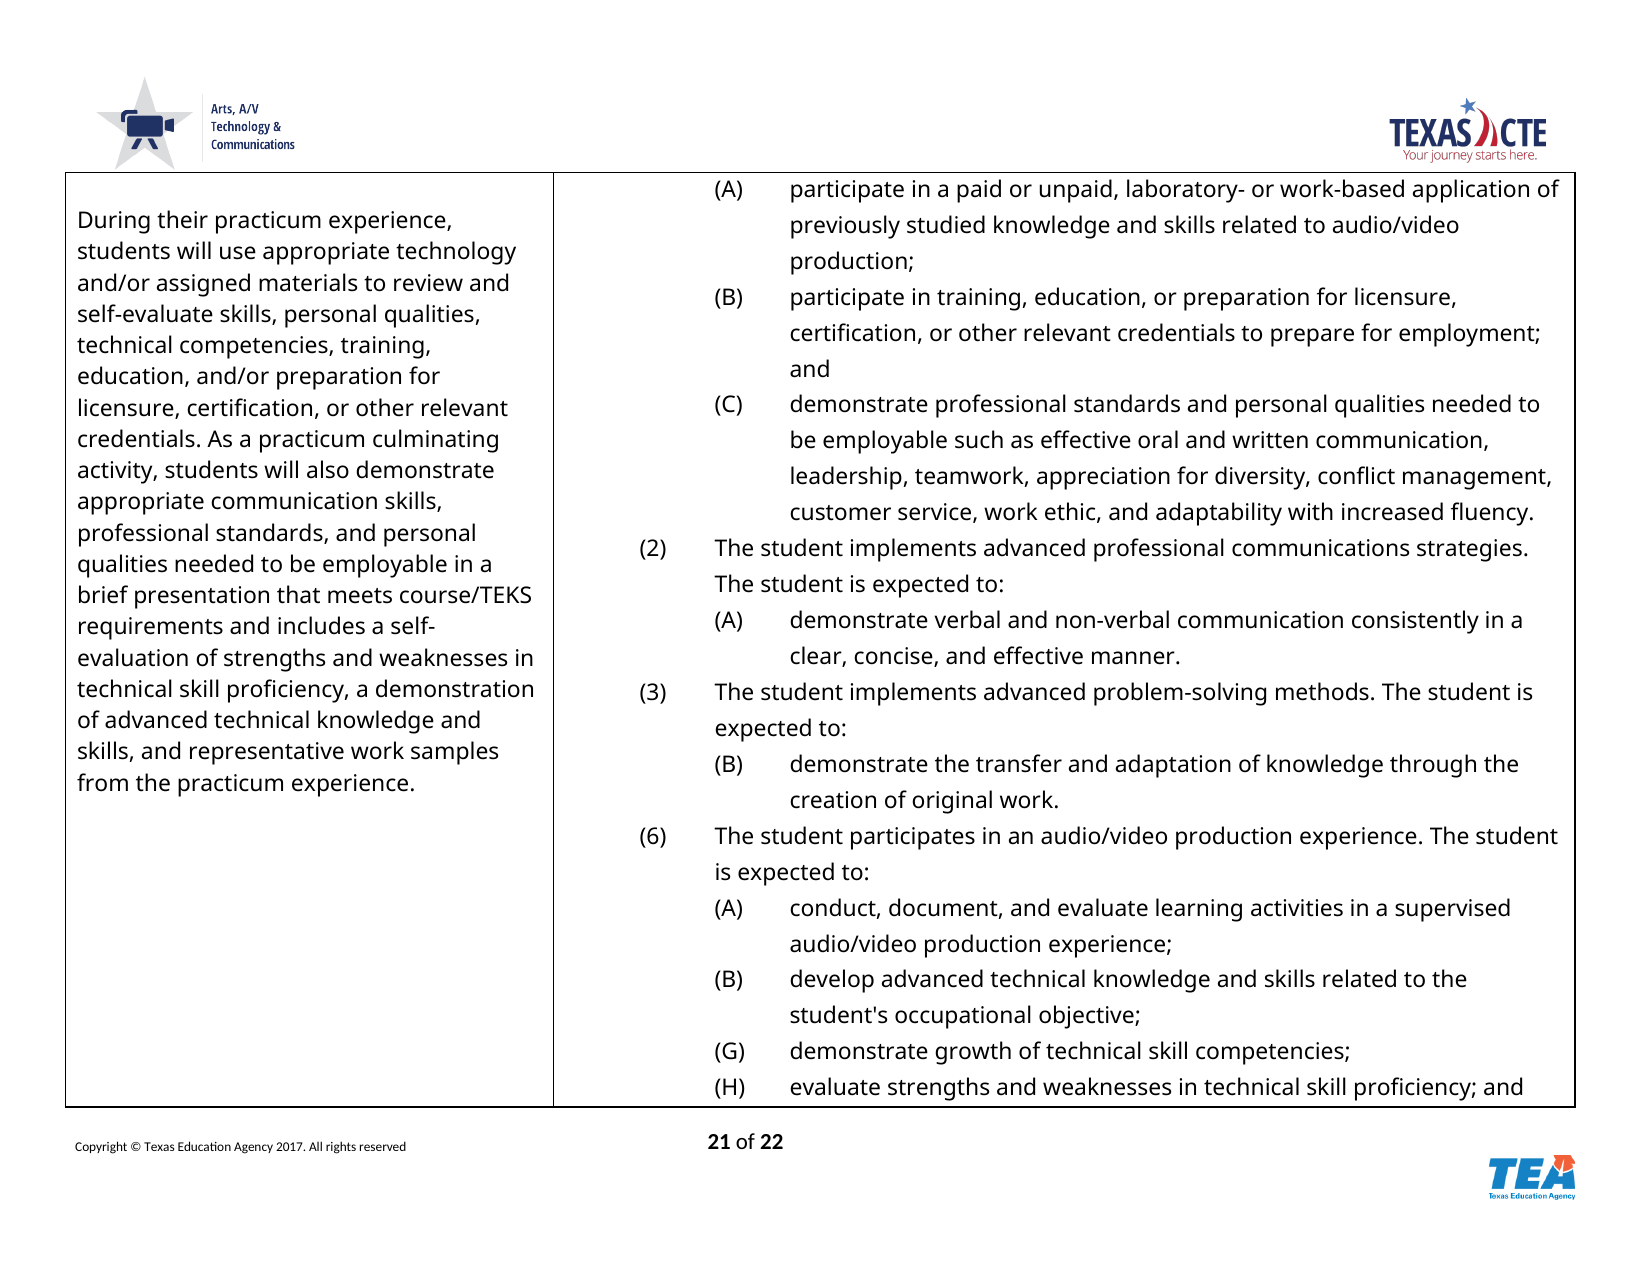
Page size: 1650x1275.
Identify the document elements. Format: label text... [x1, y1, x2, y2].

picture [1488, 1155, 1575, 1200]
picture [95, 75, 297, 172]
picture [1373, 88, 1563, 172]
